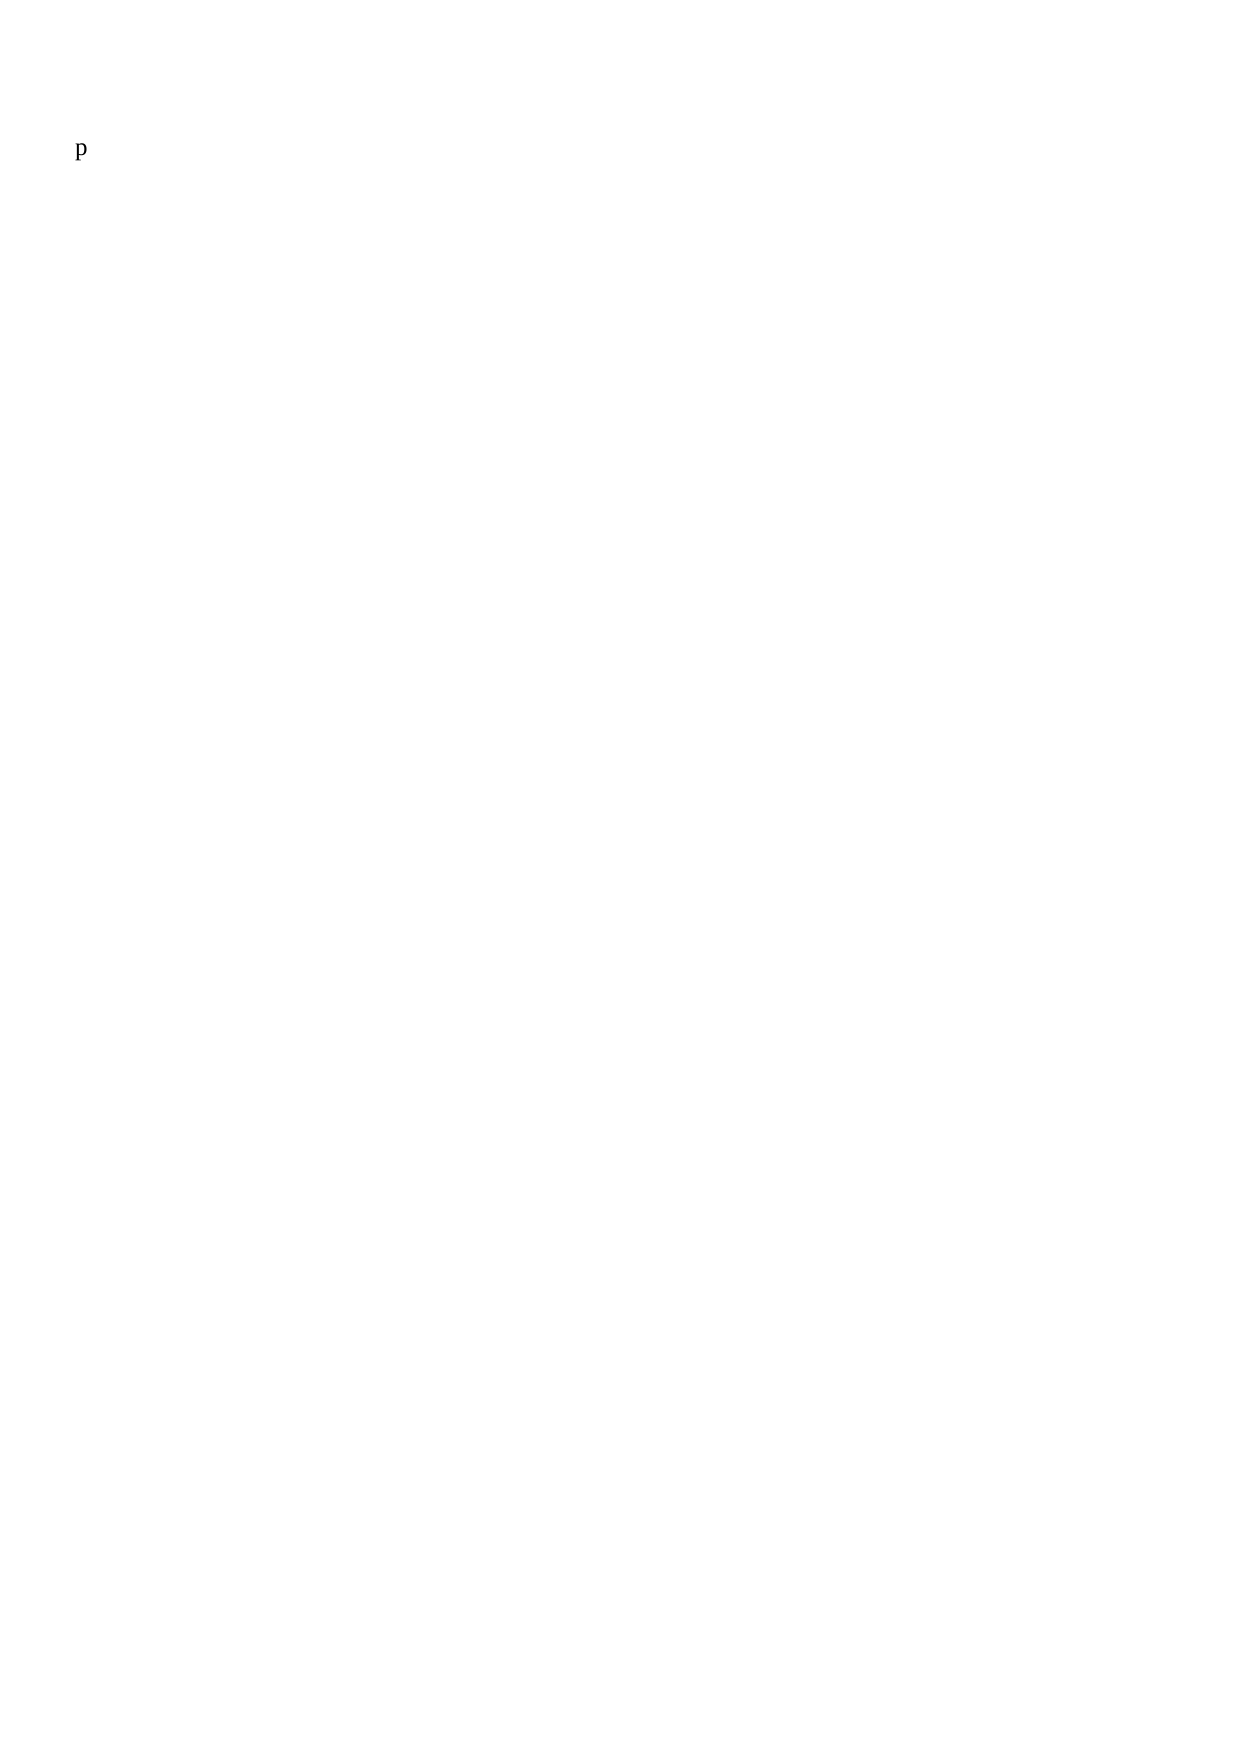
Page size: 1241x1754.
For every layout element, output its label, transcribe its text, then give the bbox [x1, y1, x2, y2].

text p [75, 132, 1165, 161]
